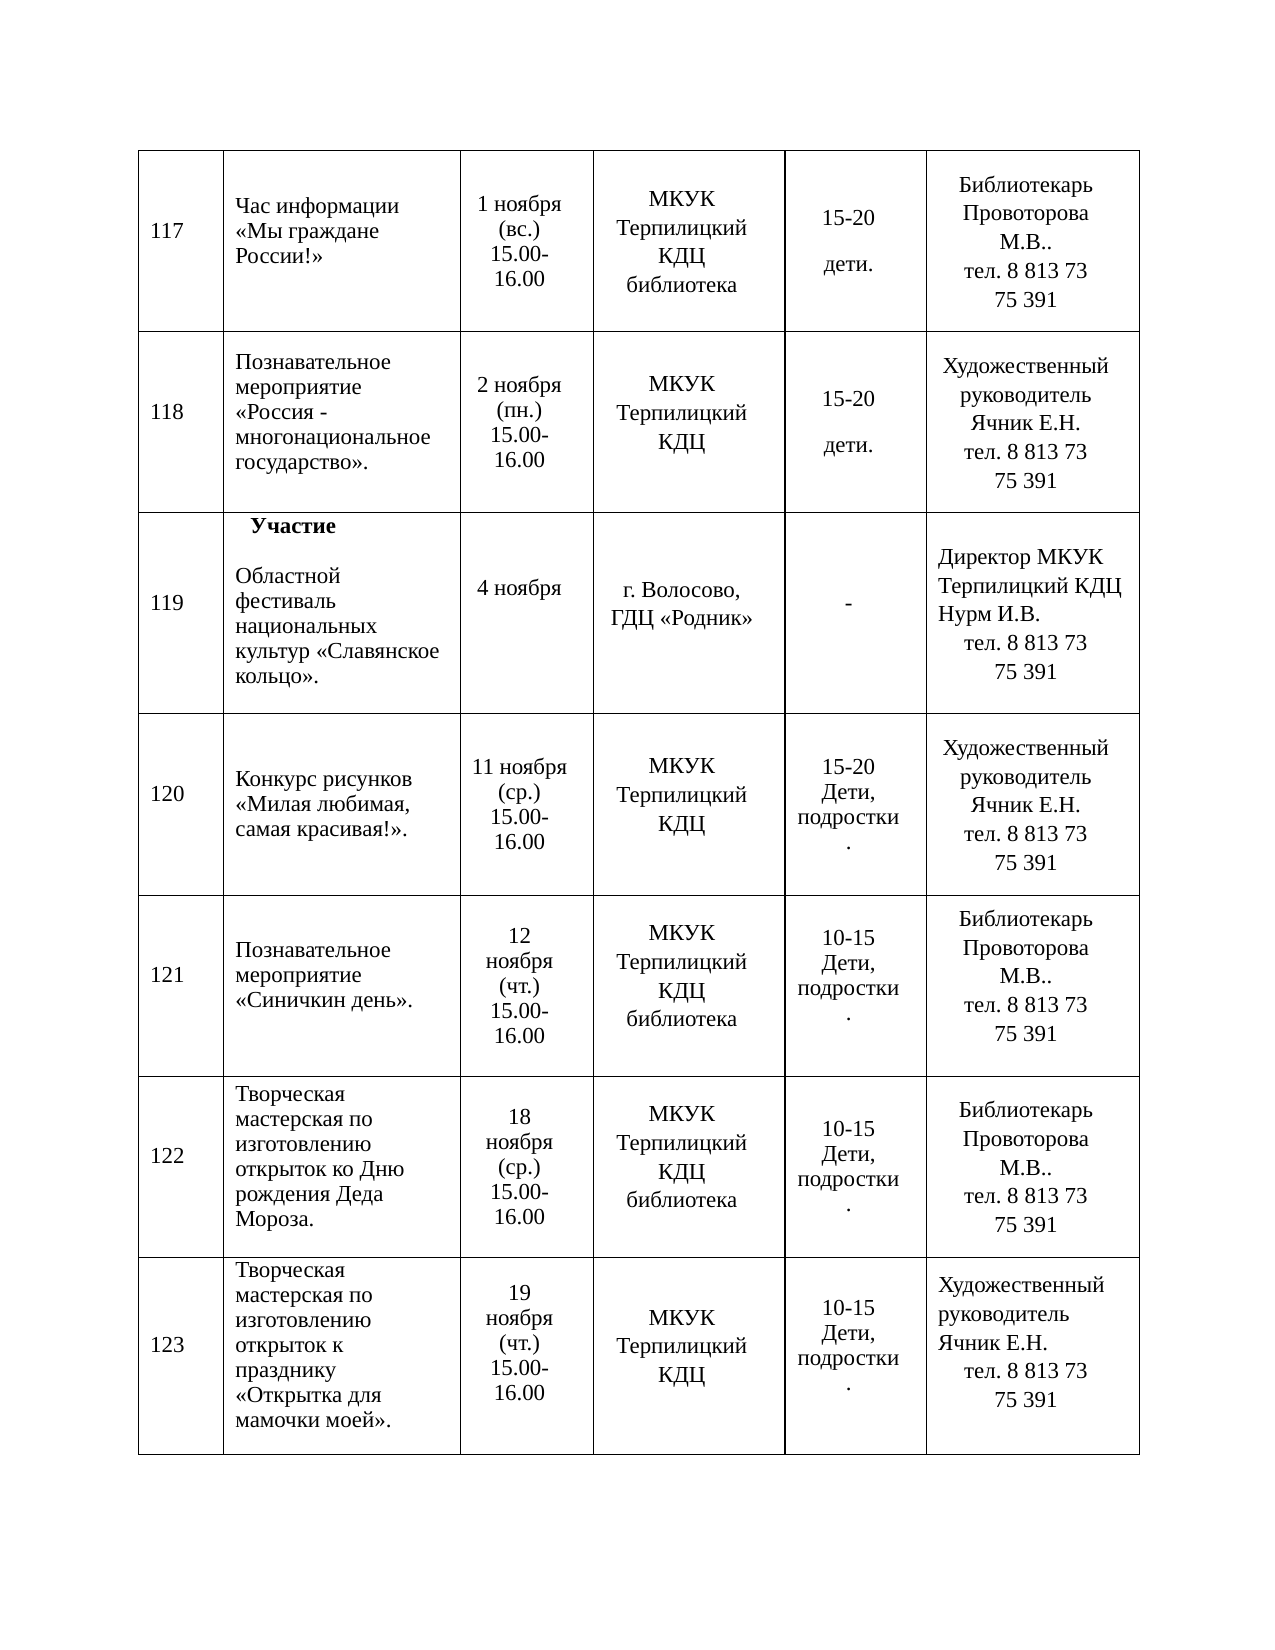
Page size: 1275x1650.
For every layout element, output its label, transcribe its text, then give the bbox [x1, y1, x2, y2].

table_cell Участие Областной фестиваль национальных культур «Славянское кольцо». [224, 513, 460, 713]
table_cell 122 [139, 1077, 223, 1257]
table_cell Час информации «Мы граждане России!» [224, 151, 460, 331]
table_cell 123 [139, 1258, 223, 1454]
table_cell МКУК Терпилицкий КДЦ [594, 332, 784, 512]
table_cell 18 ноября (ср.) 15.00-16.00 [461, 1077, 593, 1257]
table_cell МКУК Терпилицкий КДЦ библиотека [594, 151, 784, 331]
table_cell Художественный руководитель Ячник Е.Н. тел. 8 813 73 75 391 [927, 1258, 1139, 1454]
table_cell 121 [139, 896, 223, 1076]
table_cell Художественный руководитель Ячник Е.Н. тел. 8 813 73 75 391 [927, 714, 1139, 894]
table_cell 12 ноября (чт.) 15.00-16.00 [461, 896, 593, 1076]
table_cell 1 ноября (вс.) 15.00- 16.00 [461, 151, 593, 331]
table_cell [927, 151, 1139, 331]
table_cell Библиотекарь Провоторова М.В.. тел. 8 813 73 75 391 [927, 896, 1139, 1076]
table_cell Директор МКУК Терпилицкий КДЦ Нурм И.В. тел. 8 813 73 75 391 [927, 513, 1139, 713]
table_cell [786, 1258, 926, 1454]
table_cell 15-20 Дети, подростки. [786, 714, 926, 894]
table_cell МКУК Терпилицкий КДЦ библиотека [594, 896, 784, 1076]
table_cell - [786, 513, 926, 713]
table_cell 117 [139, 151, 223, 331]
table_cell 10-15 Дети, подростки. [786, 1077, 926, 1257]
table_cell Творческая мастерская по изготовлению открыток ко Дню рождения Деда Мороза. [224, 1077, 460, 1257]
table_cell 11 ноября (ср.) 15.00-16.00 [461, 714, 593, 894]
table_cell Конкурс рисунков «Милая любимая, самая красивая!». [224, 714, 460, 894]
table_cell МКУК Терпилицкий КДЦ [594, 1258, 784, 1454]
table_cell 15-20 дети. [786, 332, 926, 512]
table_cell 120 [139, 714, 223, 894]
table_cell Творческая мастерская по изготовлению открыток к празднику «Открытка для мамочки моей». [224, 1258, 460, 1454]
table_cell 4 ноября [461, 513, 593, 713]
table_cell 119 [139, 513, 223, 713]
table_cell Познавательное мероприятие «Синичкин день». [224, 896, 460, 1076]
table_cell Художественный руководитель Ячник Е.Н. тел. 8 813 73 75 391 [927, 332, 1139, 512]
table_cell г. Волосово, ГДЦ «Родник» [594, 513, 784, 713]
table_cell 118 [139, 332, 223, 512]
table_cell 2 ноября (пн.) 15.00- 16.00 [461, 332, 593, 512]
table_cell Познавательное мероприятие «Россия -многонациональное государство». [224, 332, 460, 512]
table_cell МКУК Терпилицкий КДЦ библиотека [594, 1077, 784, 1257]
table_cell 10-15 Дети, подростки. [786, 896, 926, 1076]
table_cell МКУК Терпилицкий КДЦ [594, 714, 784, 894]
table_cell 15-20 дети. [786, 151, 926, 331]
table_cell Библиотекарь Провоторова М.В.. тел. 8 813 73 75 391 [927, 1077, 1139, 1257]
table_cell 19 ноября (чт.) 15.00-16.00 [461, 1258, 593, 1454]
